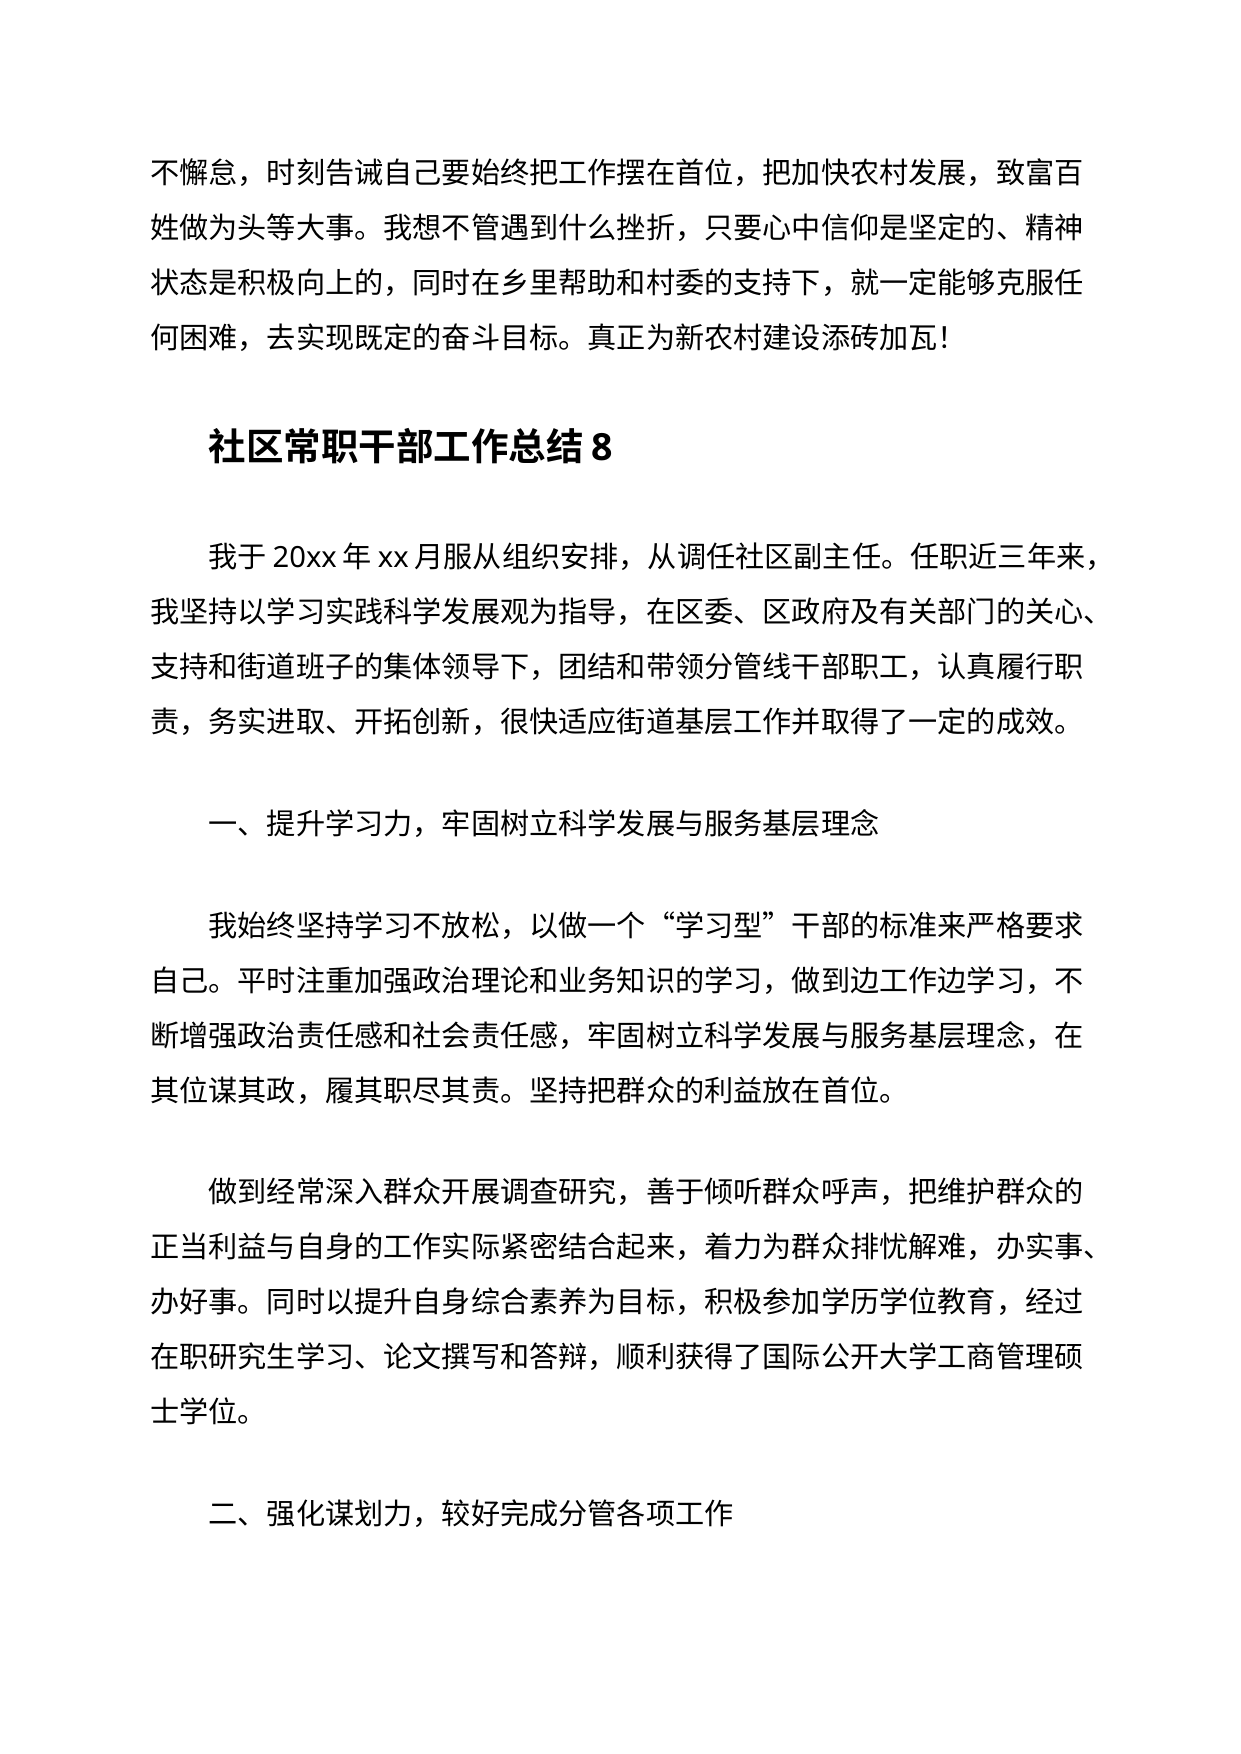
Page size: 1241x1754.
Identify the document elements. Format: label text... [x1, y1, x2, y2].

text 做到经常深入群众开展调查研究，善于倾听群众呼声，把维护群众的正当利益与自身的工作实际紧密结合起来，着力为群众排忧解难，办实事、办好事。同时以提升自身综合素养为目标，积极参加学历学位教育，经过在职研究生学习、论文撰写和答辩，顺利获得了国际公开大学工商管理硕士学位。 [150, 1169, 1090, 1431]
text 社区常职干部工作总结8 [150, 416, 1090, 471]
text 一、提升学习力，牢固树立科学发展与服务基层理念 [150, 801, 1090, 843]
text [150, 150, 1090, 357]
text 我始终坚持学习不放松，以做一个“学习型”干部的标准来严格要求自己。平时注重加强政治理论和业务知识的学习，做到边工作边学习，不断增强政治责任感和社会责任感，牢固树立科学发展与服务基层理念，在其位谋其政，履其职尽其责。坚持把群众的利益放在首位。 [150, 902, 1090, 1109]
text 我于20xx年xx月服从组织安排，从调任社区副主任。任职近三年来，我坚持以学习实践科学发展观为指导，在区委、区政府及有关部门的关心、支持和街道班子的集体领导下，团结和带领分管线干部职工，认真履行职责，务实进取、开拓创新，很快适应街道基层工作并取得了一定的成效。 [150, 534, 1090, 741]
text 二、强化谋划力，较好完成分管各项工作 [150, 1490, 1090, 1532]
